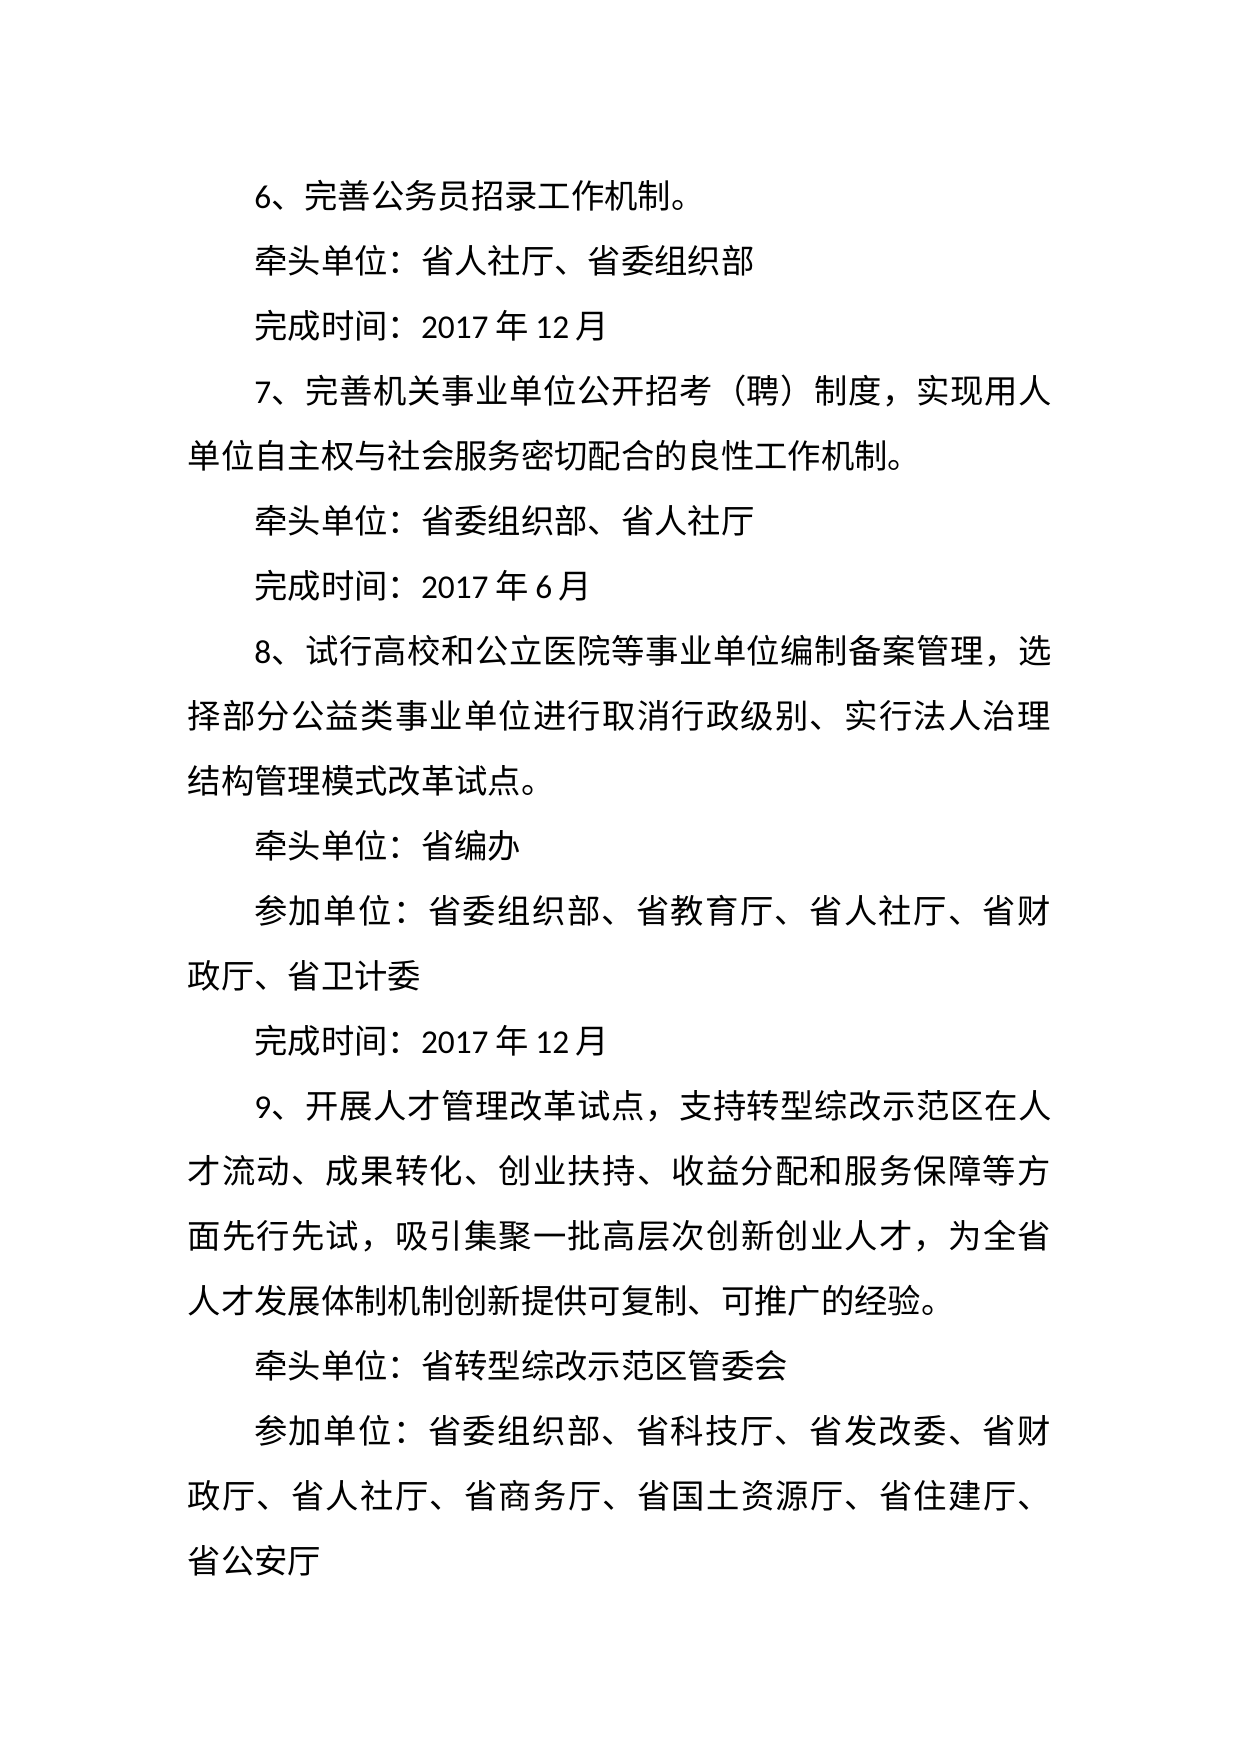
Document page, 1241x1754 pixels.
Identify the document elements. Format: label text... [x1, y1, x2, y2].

text 牵头单位：省人社厅、省委组织部 [187, 227, 1053, 292]
text 参加单位：省委组织部、省教育厅、省人社厅、省财政厅、省卫计委 [187, 877, 1053, 1007]
text 完成时间：2017年12月 [187, 1007, 1053, 1072]
text 9、开展人才管理改革试点，支持转型综改示范区在人才流动、成果转化、创业扶持、收益分配和服务保障等方面先行先试，吸引集聚一批高层次创新创业人才，为全省人才发展体制机制创新提供可复制、可推广的经验。 [187, 1072, 1053, 1332]
text 7、完善机关事业单位公开招考（聘）制度，实现用人单位自主权与社会服务密切配合的良性工作机制。 [187, 357, 1053, 487]
text 参加单位：省委组织部、省科技厅、省发改委、省财政厅、省人社厅、省商务厅、省国土资源厅、省住建厅、省公安厅 [187, 1397, 1053, 1592]
text 完成时间：2017年6月 [187, 552, 1053, 617]
text 牵头单位：省委组织部、省人社厅 [187, 487, 1053, 552]
text 牵头单位：省转型综改示范区管委会 [187, 1332, 1053, 1397]
text 8、试行高校和公立医院等事业单位编制备案管理，选择部分公益类事业单位进行取消行政级别、实行法人治理结构管理模式改革试点。 [187, 617, 1053, 812]
text 牵头单位：省编办 [187, 812, 1053, 877]
text 完成时间：2017年12月 [187, 292, 1053, 357]
text 6、完善公务员招录工作机制。 [187, 162, 1053, 227]
